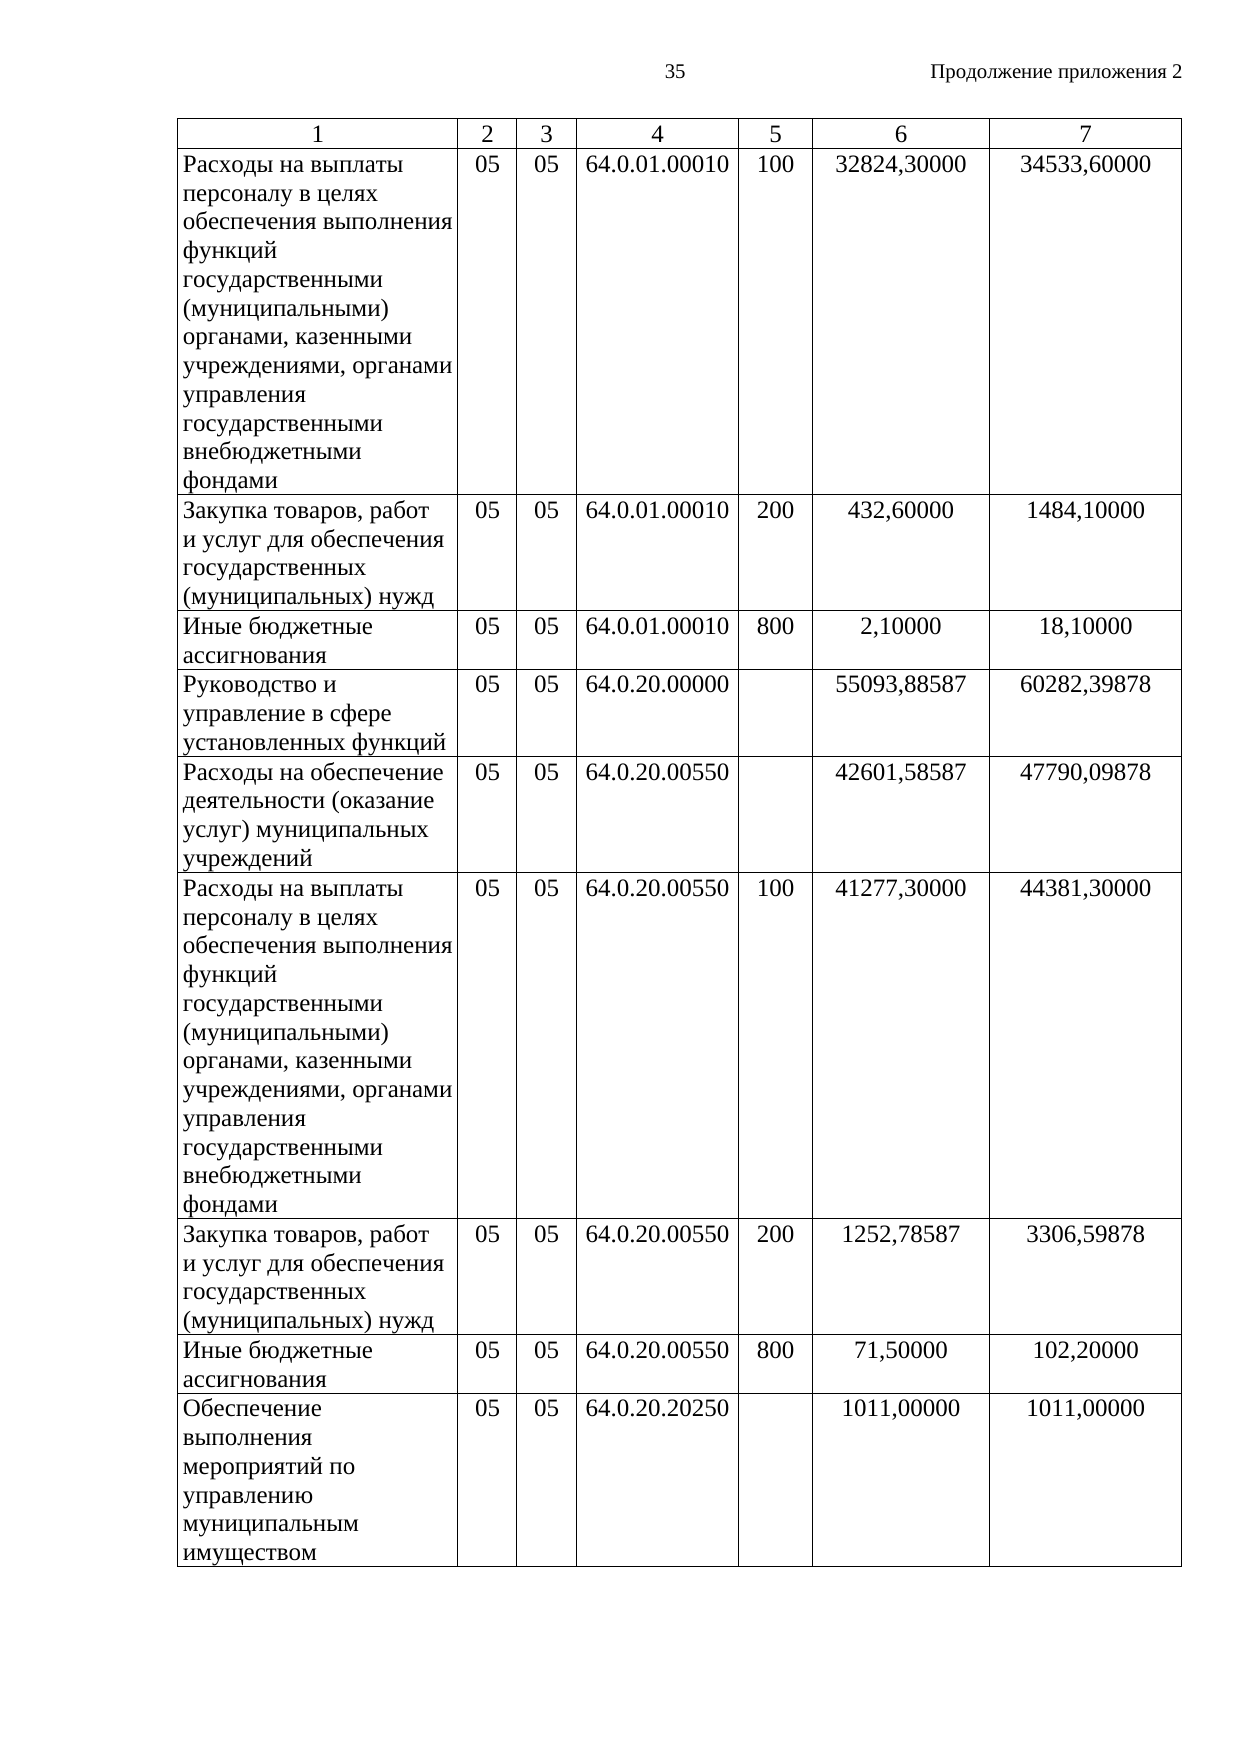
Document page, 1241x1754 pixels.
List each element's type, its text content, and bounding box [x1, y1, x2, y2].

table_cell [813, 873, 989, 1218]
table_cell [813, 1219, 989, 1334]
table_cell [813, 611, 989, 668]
table_header 1 [178, 119, 457, 148]
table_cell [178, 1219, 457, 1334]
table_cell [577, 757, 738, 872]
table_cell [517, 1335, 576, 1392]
table_header 6 [813, 119, 989, 148]
table_cell 05 [458, 149, 516, 494]
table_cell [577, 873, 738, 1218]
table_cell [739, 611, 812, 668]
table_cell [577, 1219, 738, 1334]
table_cell 64.0.01.00010 [577, 149, 738, 494]
table_cell 34533,60000 [990, 149, 1181, 494]
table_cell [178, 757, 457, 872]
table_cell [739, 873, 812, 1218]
table_cell Закупка товаров, работ и услуг для обеспечения государственных (муниципальных) нужд [178, 495, 457, 610]
table_header 2 [458, 119, 516, 148]
table_cell 32824,30000 [813, 149, 989, 494]
table_cell 05 [517, 495, 576, 610]
table_cell Иные бюджетные ассигнования [178, 611, 457, 668]
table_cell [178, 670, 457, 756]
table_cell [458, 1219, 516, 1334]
table_cell 432,60000 [813, 495, 989, 610]
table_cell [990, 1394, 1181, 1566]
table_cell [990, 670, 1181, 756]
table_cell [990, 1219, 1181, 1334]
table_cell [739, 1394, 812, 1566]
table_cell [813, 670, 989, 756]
table_cell 64.0.01.00010 [577, 495, 738, 610]
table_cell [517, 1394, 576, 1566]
table_cell 05 [458, 495, 516, 610]
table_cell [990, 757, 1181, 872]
table_header 4 [577, 119, 738, 148]
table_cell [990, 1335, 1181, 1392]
table_cell Расходы на выплаты персоналу в целях обеспечения выполнения функций государственными (муниципальными) органами, казенными учреждениями, органами управления государственными внебюджетными фондами [178, 149, 457, 494]
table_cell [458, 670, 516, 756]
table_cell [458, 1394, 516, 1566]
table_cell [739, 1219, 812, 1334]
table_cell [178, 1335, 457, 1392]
table_cell 05 [517, 149, 576, 494]
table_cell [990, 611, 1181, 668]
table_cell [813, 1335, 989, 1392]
table_cell 200 [739, 495, 812, 610]
table_header 5 [739, 119, 812, 148]
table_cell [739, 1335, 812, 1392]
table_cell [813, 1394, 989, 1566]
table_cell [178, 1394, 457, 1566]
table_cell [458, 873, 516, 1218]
table_cell 1484,10000 [990, 495, 1181, 610]
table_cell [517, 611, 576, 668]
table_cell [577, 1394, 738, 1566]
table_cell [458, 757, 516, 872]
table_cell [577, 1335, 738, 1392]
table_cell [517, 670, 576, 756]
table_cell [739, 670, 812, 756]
table_header 3 [517, 119, 576, 148]
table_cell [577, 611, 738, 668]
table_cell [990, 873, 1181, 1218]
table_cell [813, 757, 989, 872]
table_header 7 [990, 119, 1181, 148]
table_cell 100 [739, 149, 812, 494]
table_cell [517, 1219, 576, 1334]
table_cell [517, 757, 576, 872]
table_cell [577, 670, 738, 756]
table_cell 05 [458, 611, 516, 668]
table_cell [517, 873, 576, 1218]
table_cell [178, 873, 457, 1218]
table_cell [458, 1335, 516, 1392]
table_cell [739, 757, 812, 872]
